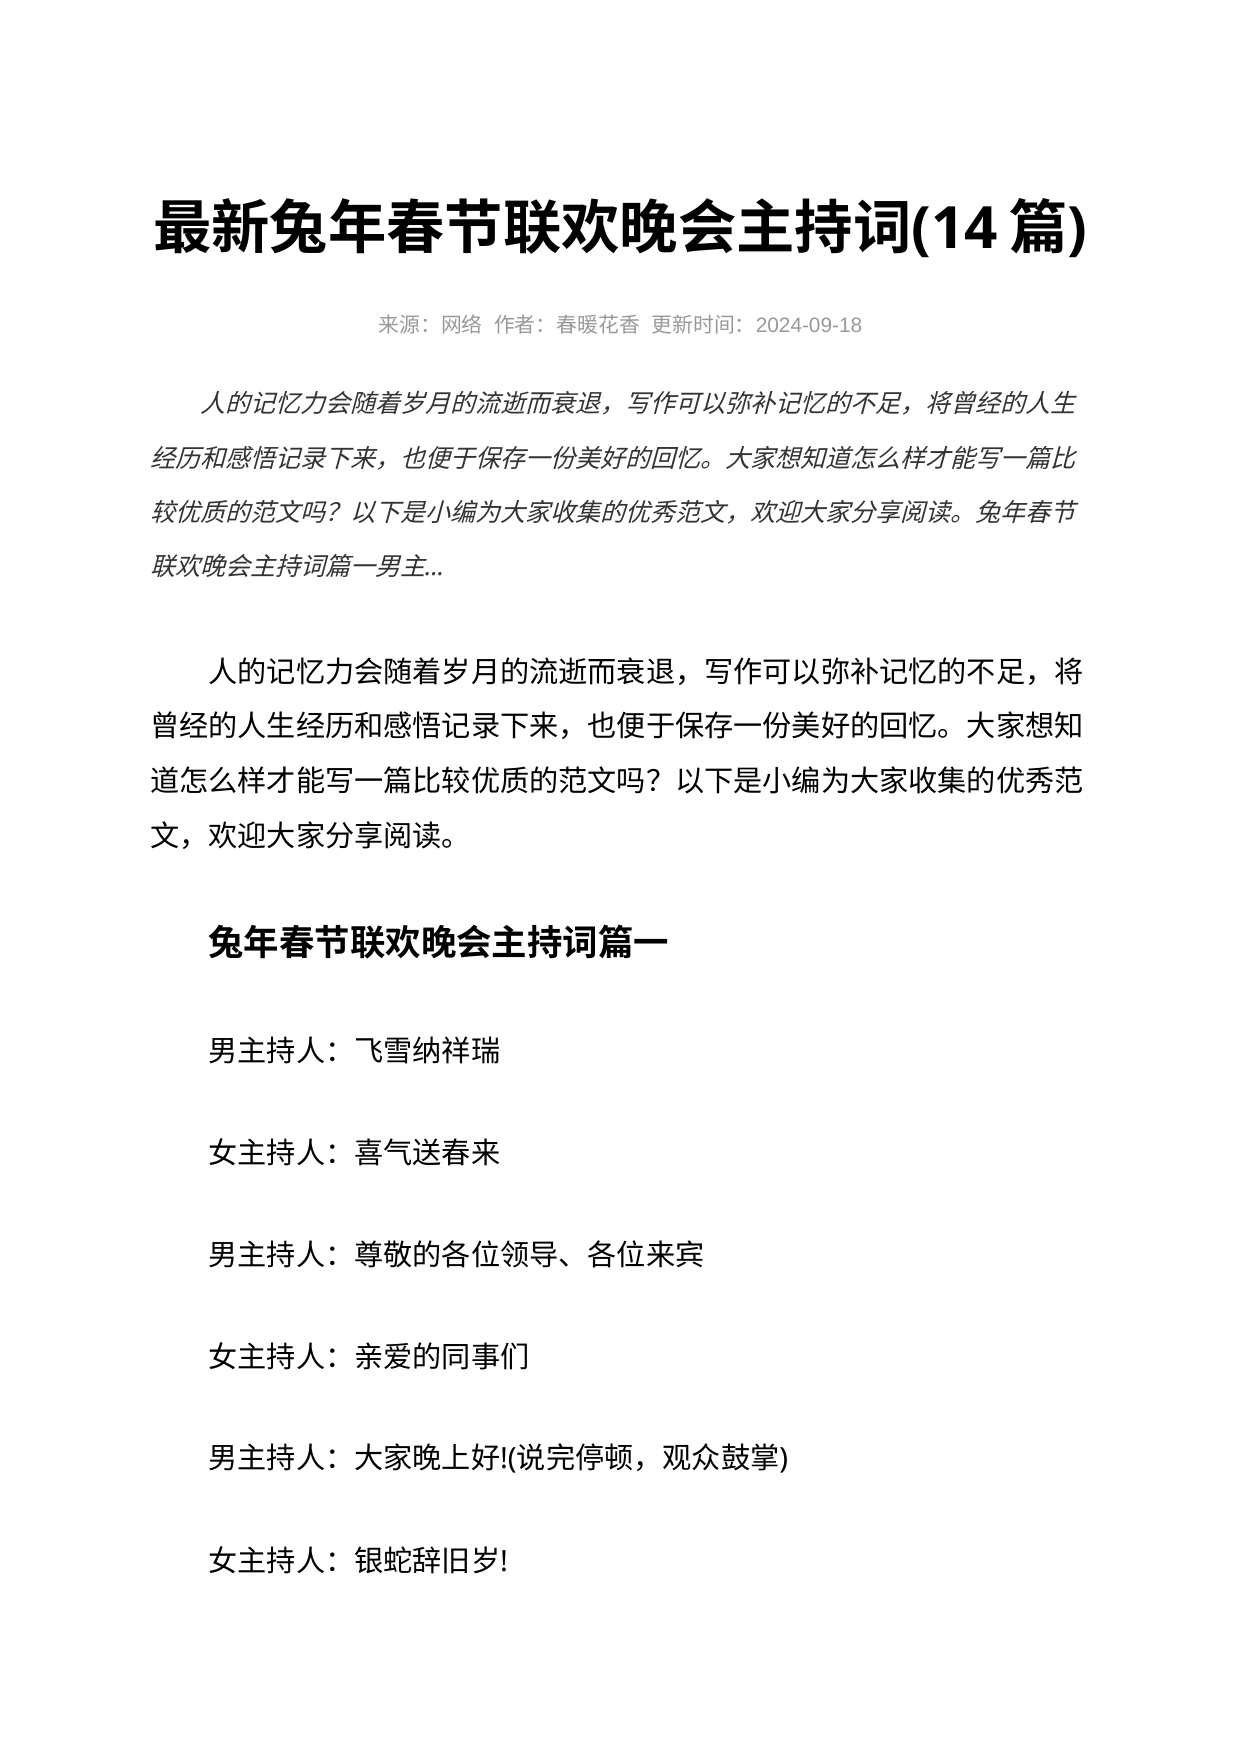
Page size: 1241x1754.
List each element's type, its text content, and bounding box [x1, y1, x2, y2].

text 男主持人：尊敬的各位领导、各位来宾 [150, 1232, 1090, 1274]
subtitle 最新兔年春节联欢晚会主持词(14篇) [150, 181, 1090, 266]
text 女主持人：喜气送春来 [150, 1130, 1090, 1172]
text 来源：网络 作者：春暖花香 更新时间：2024-09-18 [150, 313, 1090, 337]
text 人的记忆力会随着岁月的流逝而衰退，写作可以弥补记忆的不足，将曾经的人生经历和感悟记录下来，也便于保存一份美好的回忆。大家想知道怎么样才能写一篇比较优质的范文吗？以下是小编为大家收集的优秀范文，欢迎大家分享阅读。兔年春节联欢晚会主持词篇一男主... [150, 384, 1090, 583]
text 男主持人：飞雪纳祥瑞 [150, 1028, 1090, 1070]
text 女主持人：亲爱的同事们 [150, 1333, 1090, 1376]
text 女主持人：银蛇辞旧岁! [150, 1537, 1090, 1579]
text 男主持人：大家晚上好!(说完停顿，观众鼓掌) [150, 1435, 1090, 1477]
text 兔年春节联欢晚会主持词篇一 [150, 914, 1090, 966]
text 人的记忆力会随着岁月的流逝而衰退，写作可以弥补记忆的不足，将曾经的人生经历和感悟记录下来，也便于保存一份美好的回忆。大家想知道怎么样才能写一篇比较优质的范文吗？以下是小编为大家收集的优秀范文，欢迎大家分享阅读。 [150, 648, 1090, 855]
